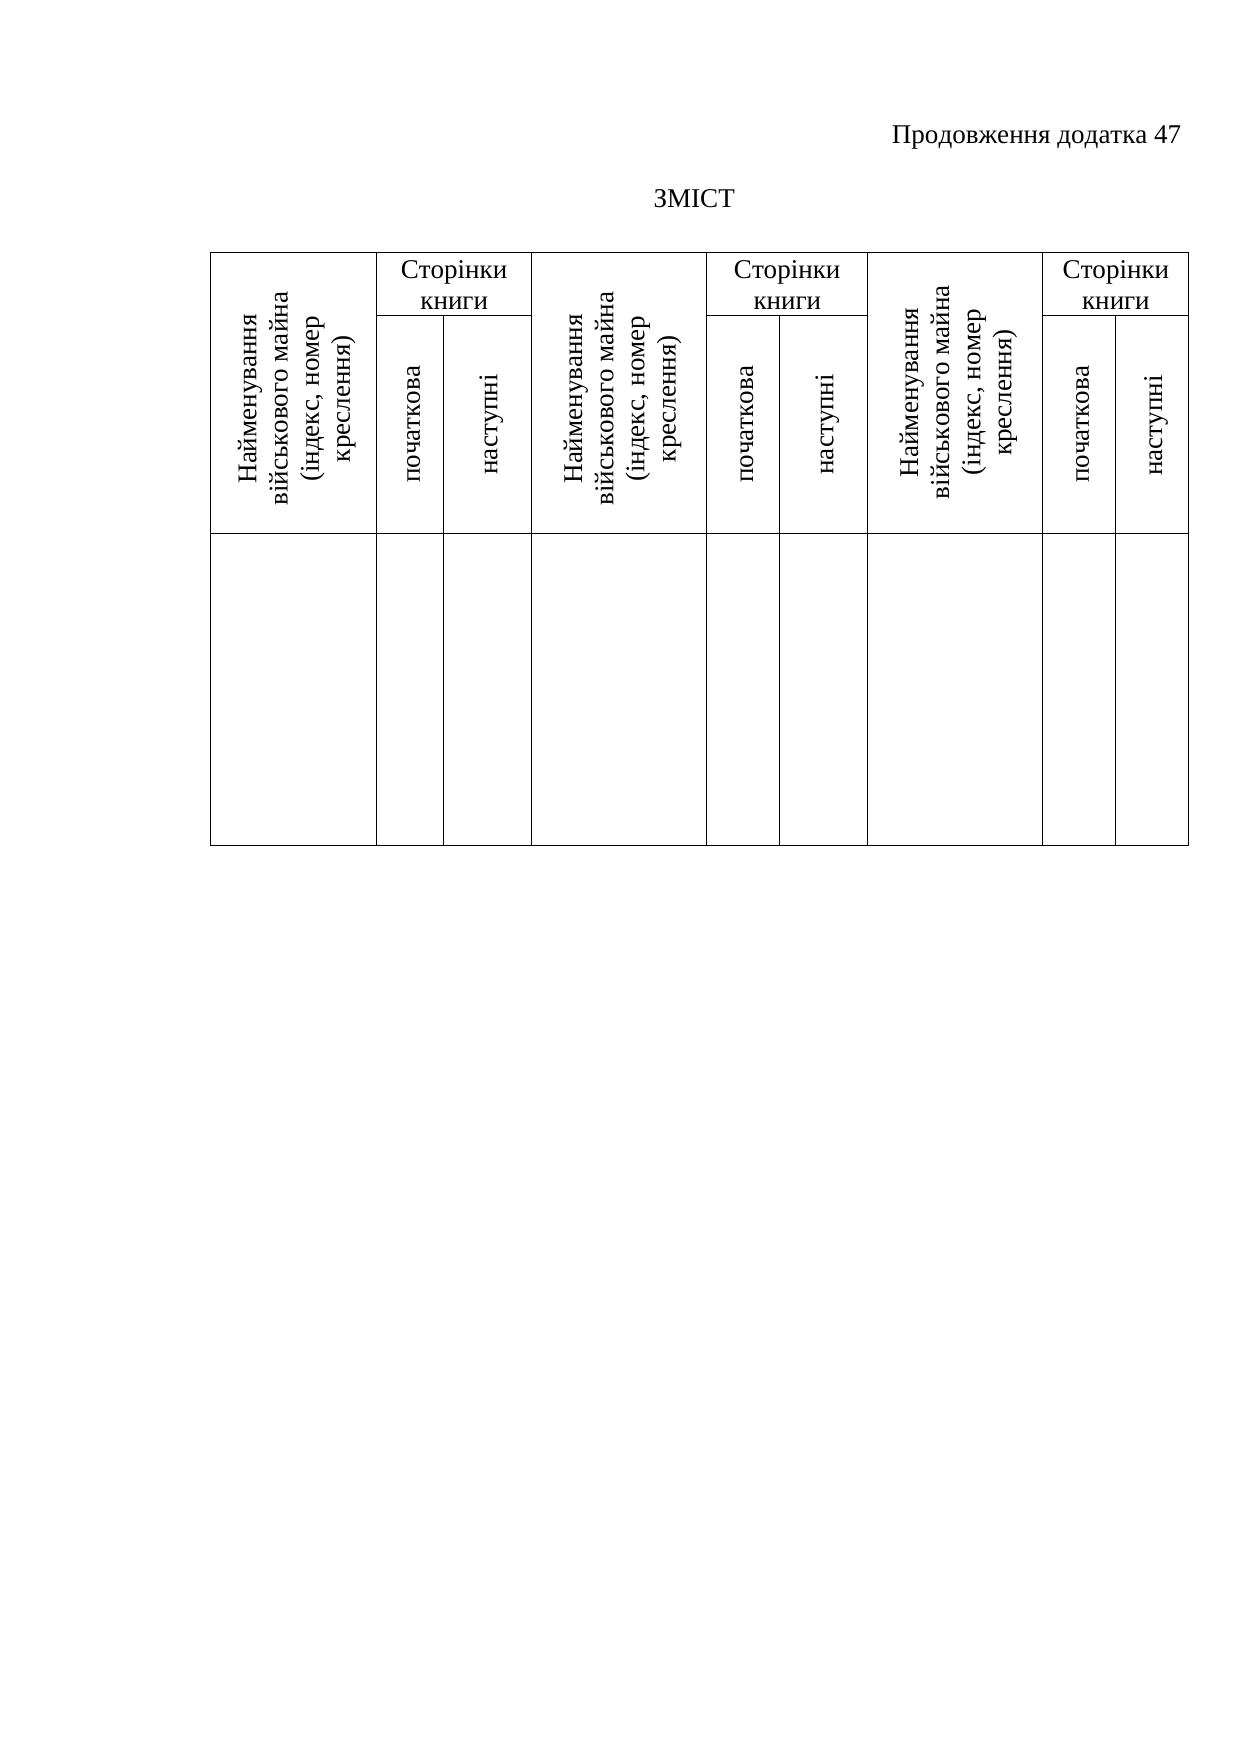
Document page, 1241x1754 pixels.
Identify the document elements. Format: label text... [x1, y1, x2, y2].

table_cell [211, 534, 376, 845]
table_cell [780, 534, 867, 845]
text ЗМІСТ [207, 182, 1181, 214]
text Продовження додатка 47 [207, 118, 1181, 149]
table_header Сторінки книги [1043, 253, 1188, 315]
table_header Сторінки книги [377, 253, 531, 315]
table_cell початкова [1043, 316, 1115, 532]
table_cell наступні [444, 316, 531, 532]
table_cell наступні [780, 316, 867, 532]
table_cell [1116, 534, 1188, 845]
table_header Найменування військового майна (індекс, номер креслення) [211, 253, 376, 532]
table_header Найменування військового майна (індекс, номер креслення) [532, 253, 706, 532]
table_cell [377, 534, 443, 845]
table_cell [444, 534, 531, 845]
table_cell початкова [707, 316, 779, 532]
table_cell [707, 534, 779, 845]
table_cell наступні [1116, 316, 1188, 532]
table_header Сторінки книги [707, 253, 867, 315]
table_cell [1043, 534, 1115, 845]
table_cell [532, 534, 706, 845]
table_cell початкова [377, 316, 443, 532]
table_header Найменування військового майна (індекс, номер креслення) [868, 253, 1042, 532]
table_cell [868, 534, 1042, 845]
